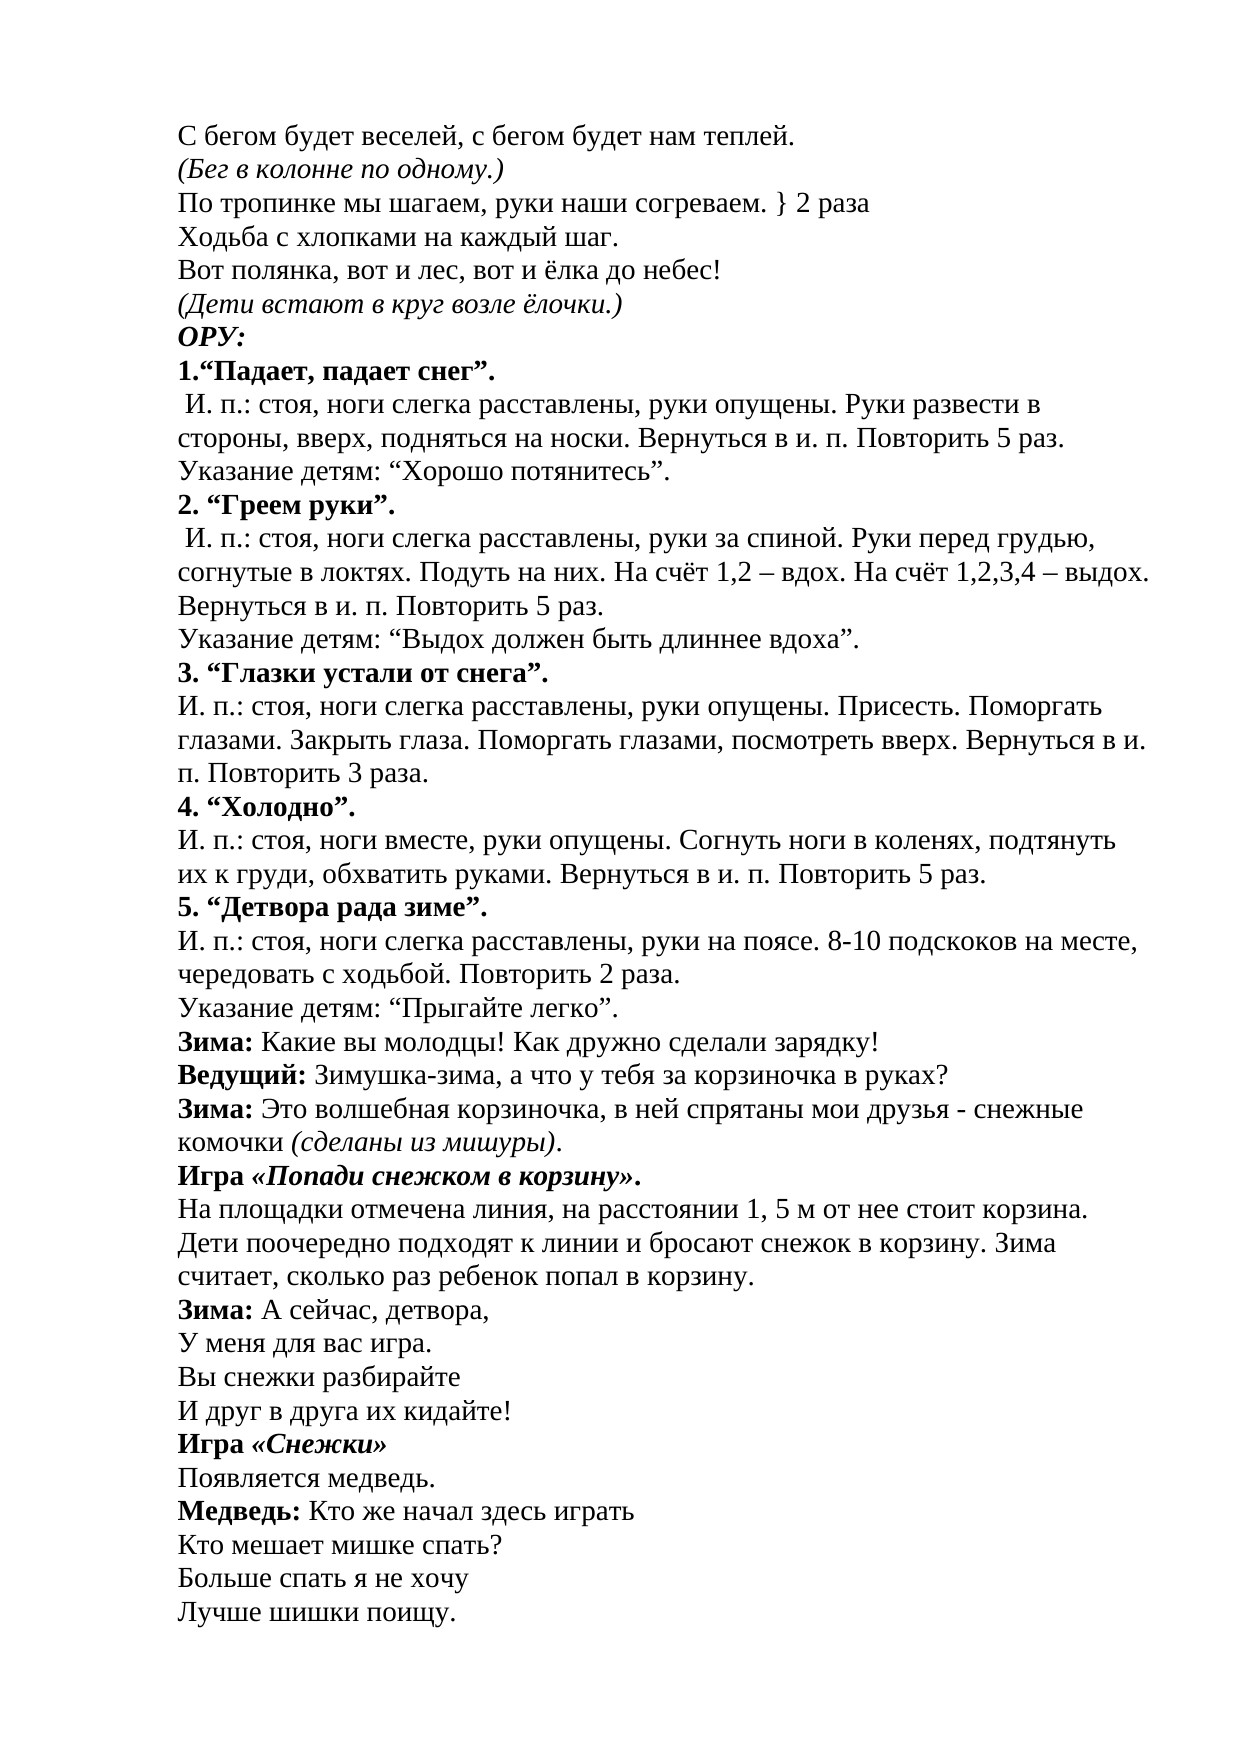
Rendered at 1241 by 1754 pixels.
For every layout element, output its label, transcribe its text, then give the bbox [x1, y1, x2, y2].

text Зима: А сейчас, детвора, [177, 1292, 1152, 1326]
text И. п.: стоя, ноги слегка расставлены, руки за спиной. Руки перед грудью, согнутые в локтях. Подуть на них. На счёт 1,2 – вдох. На счёт 1,2,3,4 – выдох. Вернуться в и. п. Повторить 5 раз. [177, 521, 1152, 621]
text 1.“Падает, падает снег”. [177, 353, 1152, 386]
text И. п.: стоя, ноги вместе, руки опущены. Согнуть ноги в коленях, подтянуть их к груди, обхватить руками. Вернуться в и. п. Повторить 5 раз. [177, 822, 1152, 889]
text Зима: Это волшебная корзиночка, в ней спрятаны мои друзья - снежные комочки (сделаны из мишуры). [177, 1091, 1152, 1158]
text ОРУ: [177, 319, 1152, 353]
text Указание детям: “Хорошо потянитесь”. [177, 453, 1152, 487]
text Больше спать я не хочу [177, 1560, 1152, 1594]
text (Дети встают в круг возле ёлочки.) [177, 286, 1152, 319]
text 4. “Холодно”. [177, 789, 1152, 822]
text 3. “Глазки устали от снега”. [177, 655, 1152, 688]
text У меня для вас игра. [177, 1326, 1152, 1359]
text (Бег в колонне по одному.) [177, 152, 1152, 185]
text Игра «Попади снежком в корзину». [177, 1158, 1152, 1191]
text Появляется медведь. [177, 1460, 1152, 1493]
text Кто мешает мишке спать? [177, 1527, 1152, 1560]
text Лучше шишки поищу. [177, 1594, 1152, 1627]
text Указание детям: “Прыгайте легко”. [177, 990, 1152, 1024]
text И. п.: стоя, ноги слегка расставлены, руки опущены. Руки развести в стороны, вверх, подняться на носки. Вернуться в и. п. Повторить 5 раз. [177, 386, 1152, 453]
text Медведь: Кто же начал здесь играть [177, 1493, 1152, 1527]
text Игра «Снежки» [177, 1426, 1152, 1460]
text И. п.: стоя, ноги слегка расставлены, руки на поясе. 8-10 подскоков на месте, чередовать с ходьбой. Повторить 2 раза. [177, 923, 1152, 990]
text 2. “Греем руки”. [177, 487, 1152, 521]
text Вот полянка, вот и лес, вот и ёлка до небес! [177, 252, 1152, 286]
text Зима: Какие вы молодцы! Как дружно сделали зарядку! [177, 1024, 1152, 1057]
text Ходьба с хлопками на каждый шаг. [177, 219, 1152, 252]
text Ведущий: Зимушка-зима, а что у тебя за корзиночка в руках? [177, 1057, 1152, 1091]
text И друг в друга их кидайте! [177, 1393, 1152, 1426]
text Вы снежки разбирайте [177, 1359, 1152, 1393]
text И. п.: стоя, ноги слегка расставлены, руки опущены. Присесть. Поморгать глазами. Закрыть глаза. Поморгать глазами, посмотреть вверх. Вернуться в и. п. Повторить 3 раза. [177, 688, 1152, 789]
text С бегом будет веселей, с бегом будет нам теплей. [177, 118, 1152, 152]
text 5. “Детвора рада зиме”. [177, 889, 1152, 923]
text По тропинке мы шагаем, руки наши согреваем. } 2 раза [177, 185, 1152, 219]
text Указание детям: “Выдох должен быть длиннее вдоха”. [177, 621, 1152, 655]
text На площадки отмечена линия, на расстоянии 1, 5 м от нее стоит корзина. Дети поочередно подходят к линии и бросают снежок в корзину. Зима считает, сколько раз ребенок попал в корзину. [177, 1191, 1152, 1292]
